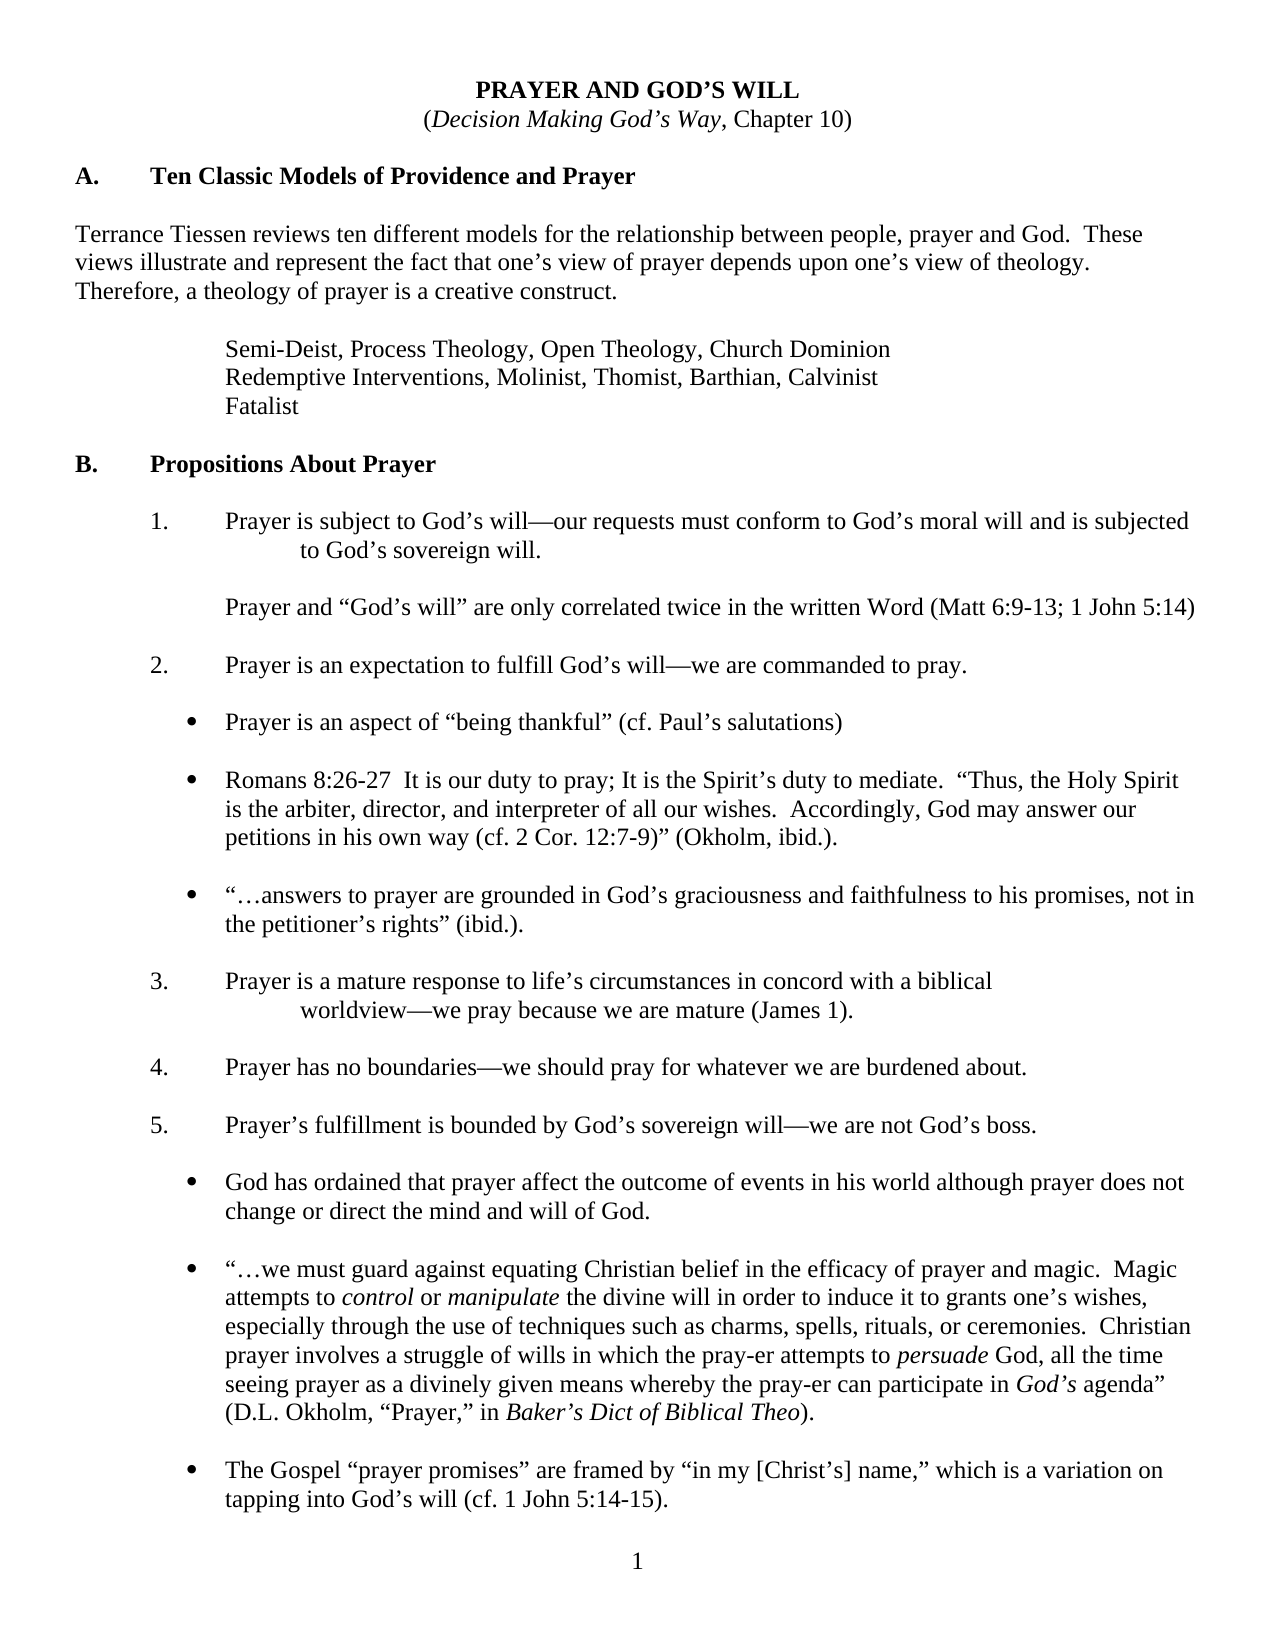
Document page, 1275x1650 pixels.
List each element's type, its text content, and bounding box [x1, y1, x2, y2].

text 1. Prayer is subject to God’s will—our requests must conform to God’s moral will and is subjected to God’s sovereign will. [75, 506, 1200, 564]
list “…we must guard against equating Christian belief in the efficacy of prayer and magic. Magic attempts to control or manipulate the divine will in order to induce it to grants one’s wishes, especially through the use of techniques such as charms, spells, rituals, or ceremonies. Christian prayer involves a struggle of wills in which the pray-er attempts to persuade God, all the time seeing prayer as a divinely given means whereby the pray-er can participate in God’s agenda” (D.L. Okholm, “Prayer,” in Baker’s Dict of Biblical Theo). [187, 1254, 1200, 1426]
text Semi-Deist, Process Theology, Open Theology, Church Dominion [75, 334, 1200, 362]
text 2. Prayer is an expectation to fulfill God’s will—we are commanded to pray. [75, 650, 1200, 679]
list God has ordained that prayer affect the outcome of events in his world although prayer does not change or direct the mind and will of God. [187, 1167, 1200, 1225]
text 5. Prayer’s fulfillment is bounded by God’s sovereign will—we are not God’s boss. [75, 1110, 1200, 1139]
text (Decision Making God’s Way, Chapter 10) [75, 104, 1200, 132]
list “…answers to prayer are grounded in God’s graciousness and faithfulness to his promises, not in the petitioner’s rights” (ibid.). [187, 880, 1200, 937]
list Prayer is an aspect of “being thankful” (cf. Paul’s salutations) [187, 707, 1200, 736]
text B. Propositions About Prayer [75, 449, 1200, 477]
text Fatalist [75, 391, 1200, 420]
text Terrance Tiessen reviews ten different models for the relationship between people, prayer and God. These views illustrate and represent the fact that one’s view of prayer depends upon one’s view of theology. Therefore, a theology of prayer is a creative construct. [75, 219, 1200, 305]
text A. Ten Classic Models of Providence and Prayer [75, 161, 1200, 190]
text 4. Prayer has no boundaries—we should pray for whatever we are burdened about. [75, 1052, 1200, 1081]
text Redemptive Interventions, Molinist, Thomist, Barthian, Calvinist [75, 362, 1200, 391]
text Prayer and “God’s will” are only correlated twice in the written Word (Matt 6:9-13; 1 John 5:14) [75, 592, 1200, 621]
text PRAYER AND GOD’S WILL [75, 75, 1200, 104]
list Romans 8:26-27 It is our duty to pray; It is the Spirit’s duty to mediate. “Thus, the Holy Spirit is the arbiter, director, and interpreter of all our wishes. Accordingly, God may answer our petitions in his own way (cf. 2 Cor. 12:7-9)” (Okholm, ibid.). [187, 765, 1200, 851]
text 3. Prayer is a mature response to life’s circumstances in concord with a biblical worldview—we pray because we are mature (James 1). [75, 966, 1200, 1024]
list The Gospel “prayer promises” are framed by “in my [Christ’s] name,” which is a variation on tapping into God’s will (cf. 1 John 5:14-15). [187, 1455, 1200, 1512]
